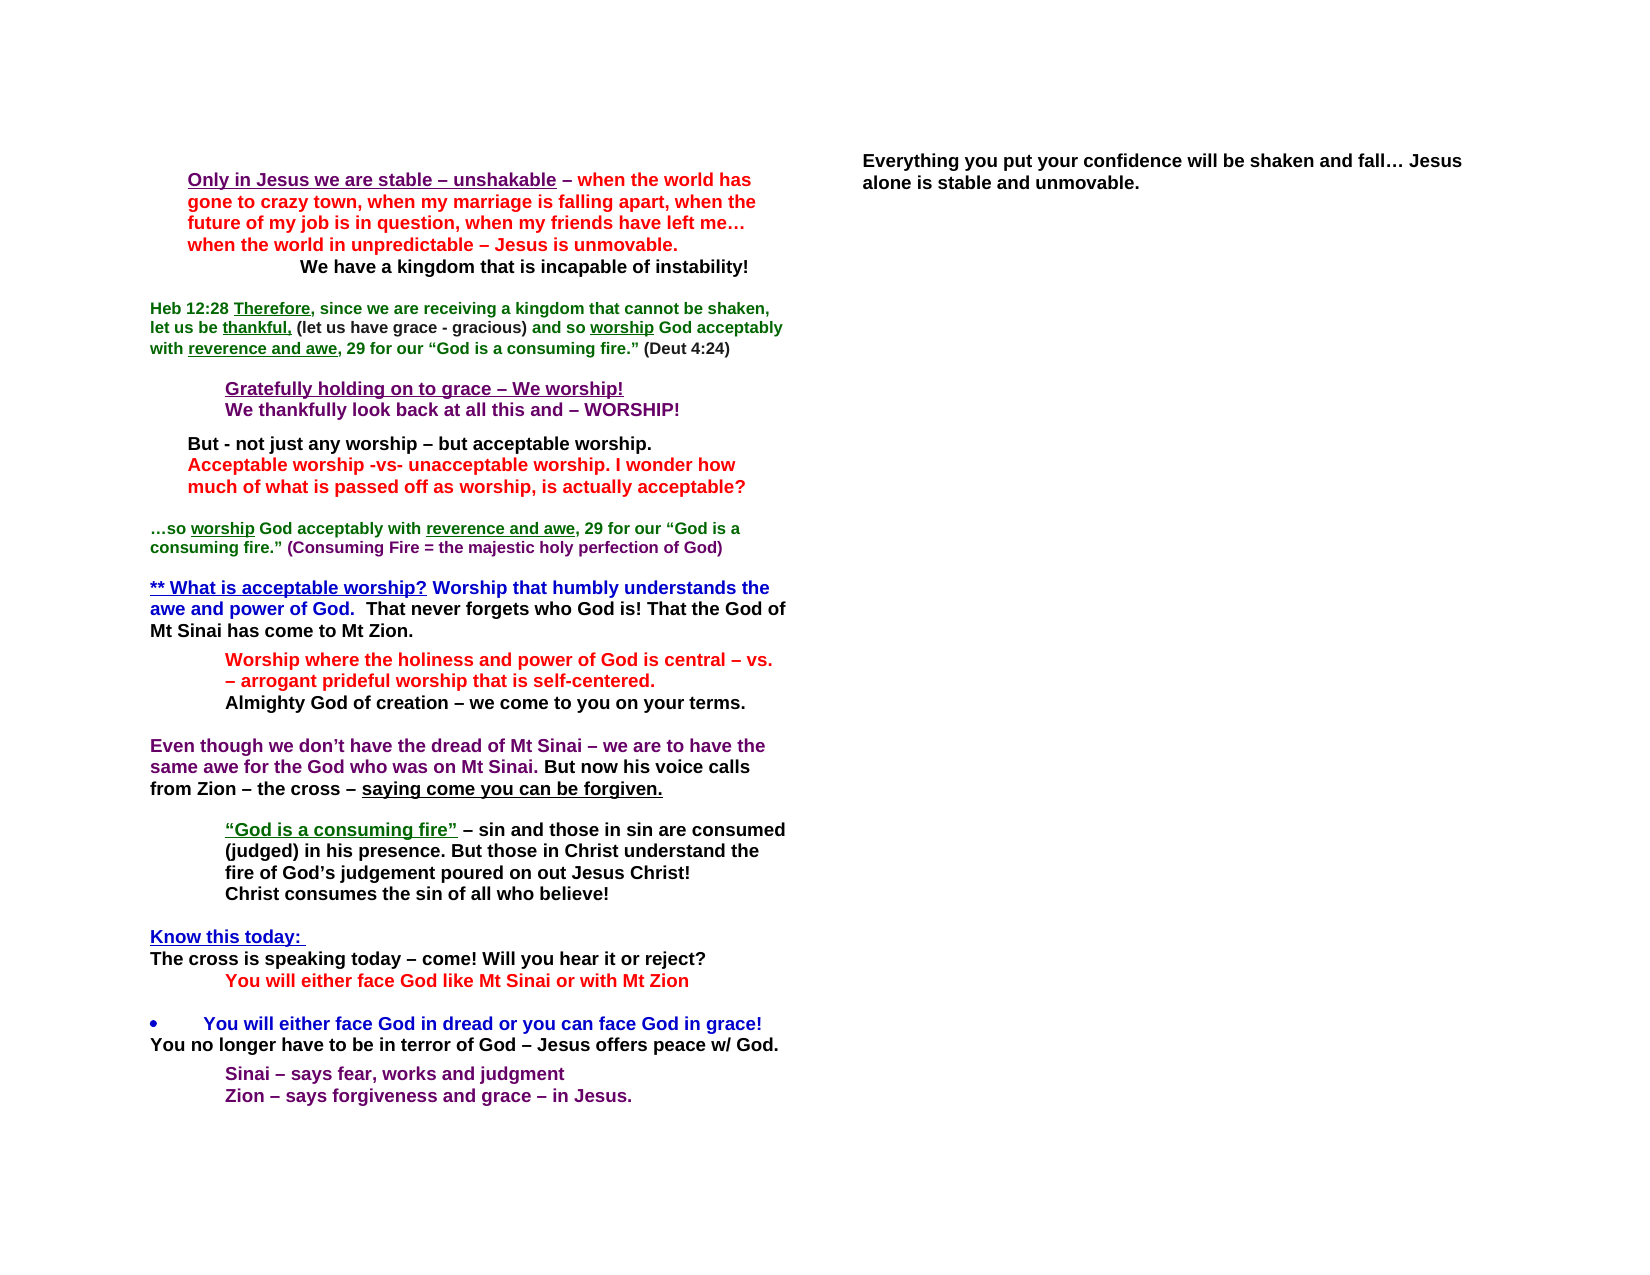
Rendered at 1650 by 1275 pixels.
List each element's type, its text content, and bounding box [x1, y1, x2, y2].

text You no longer have to be in terror of God – Jesus offers peace w/ God. [150, 1034, 787, 1056]
text Gratefully holding on to grace – We worship! [225, 378, 787, 399]
text Almighty God of creation – we come to you on your terms. [225, 691, 787, 713]
list Only in Jesus we are stable – unshakable – when the world has gone to crazy town, when my marriage is falling apart, when the future of my job is in question, when my friends have left me… when the world in unpredictable – Jesus is unmovable. [187, 169, 787, 255]
text The cross is speaking today – come! Will you hear it or reject? [150, 948, 787, 969]
text Sinai – says fear, works and judgment [225, 1063, 787, 1084]
text Christ consumes the sin of all who believe! [225, 883, 787, 905]
text Heb 12:28 Therefore, since we are receiving a kingdom that cannot be shaken, let us be thankful, (let us have grace - gracious) and so worship God acceptably with reverence and awe, 29 for our “God is a consuming fire.” (Deut 4:24) [150, 298, 787, 358]
text We thankfully look back at all this and – WORSHIP! [225, 399, 787, 421]
text …so worship God acceptably with reverence and awe, 29 for our “God is a consuming fire.” (Consuming Fire = the majestic holy perfection of God) [150, 519, 787, 557]
text ** What is acceptable worship? Worship that humbly understands the awe and power of God. That never forgets who God is! That the God of Mt Sinai has come to Mt Zion. [150, 576, 787, 641]
text You will either face God like Mt Sinai or with Mt Zion [225, 969, 787, 991]
text Know this today: [150, 926, 787, 948]
text Worship where the holiness and power of God is central – vs. – arrogant prideful worship that is self-centered. [225, 648, 787, 691]
text Everything you put your confidence will be shaken and fall… Jesus alone is stable and unmovable. [862, 150, 1500, 193]
text Even though we don’t have the dread of Mt Sinai – we are to have the same awe for the God who was on Mt Sinai. But now his voice calls from Zion – the cross – saying come you can be forgiven. [150, 734, 787, 799]
text “God is a consuming fire” – sin and those in sin are consumed (judged) in his presence. But those in Christ understand the fire of God’s judgement poured on out Jesus Christ! [225, 818, 787, 883]
text Zion – says forgiveness and grace – in Jesus. [225, 1084, 787, 1106]
list Acceptable worship -vs- unacceptable worship. I wonder how much of what is passed off as worship, is actually acceptable? [187, 454, 787, 497]
list You will either face God in dread or you can face God in grace! [150, 1012, 787, 1034]
text We have a kingdom that is incapable of instability! [300, 255, 787, 277]
text But - not just any worship – but acceptable worship. [187, 433, 787, 454]
